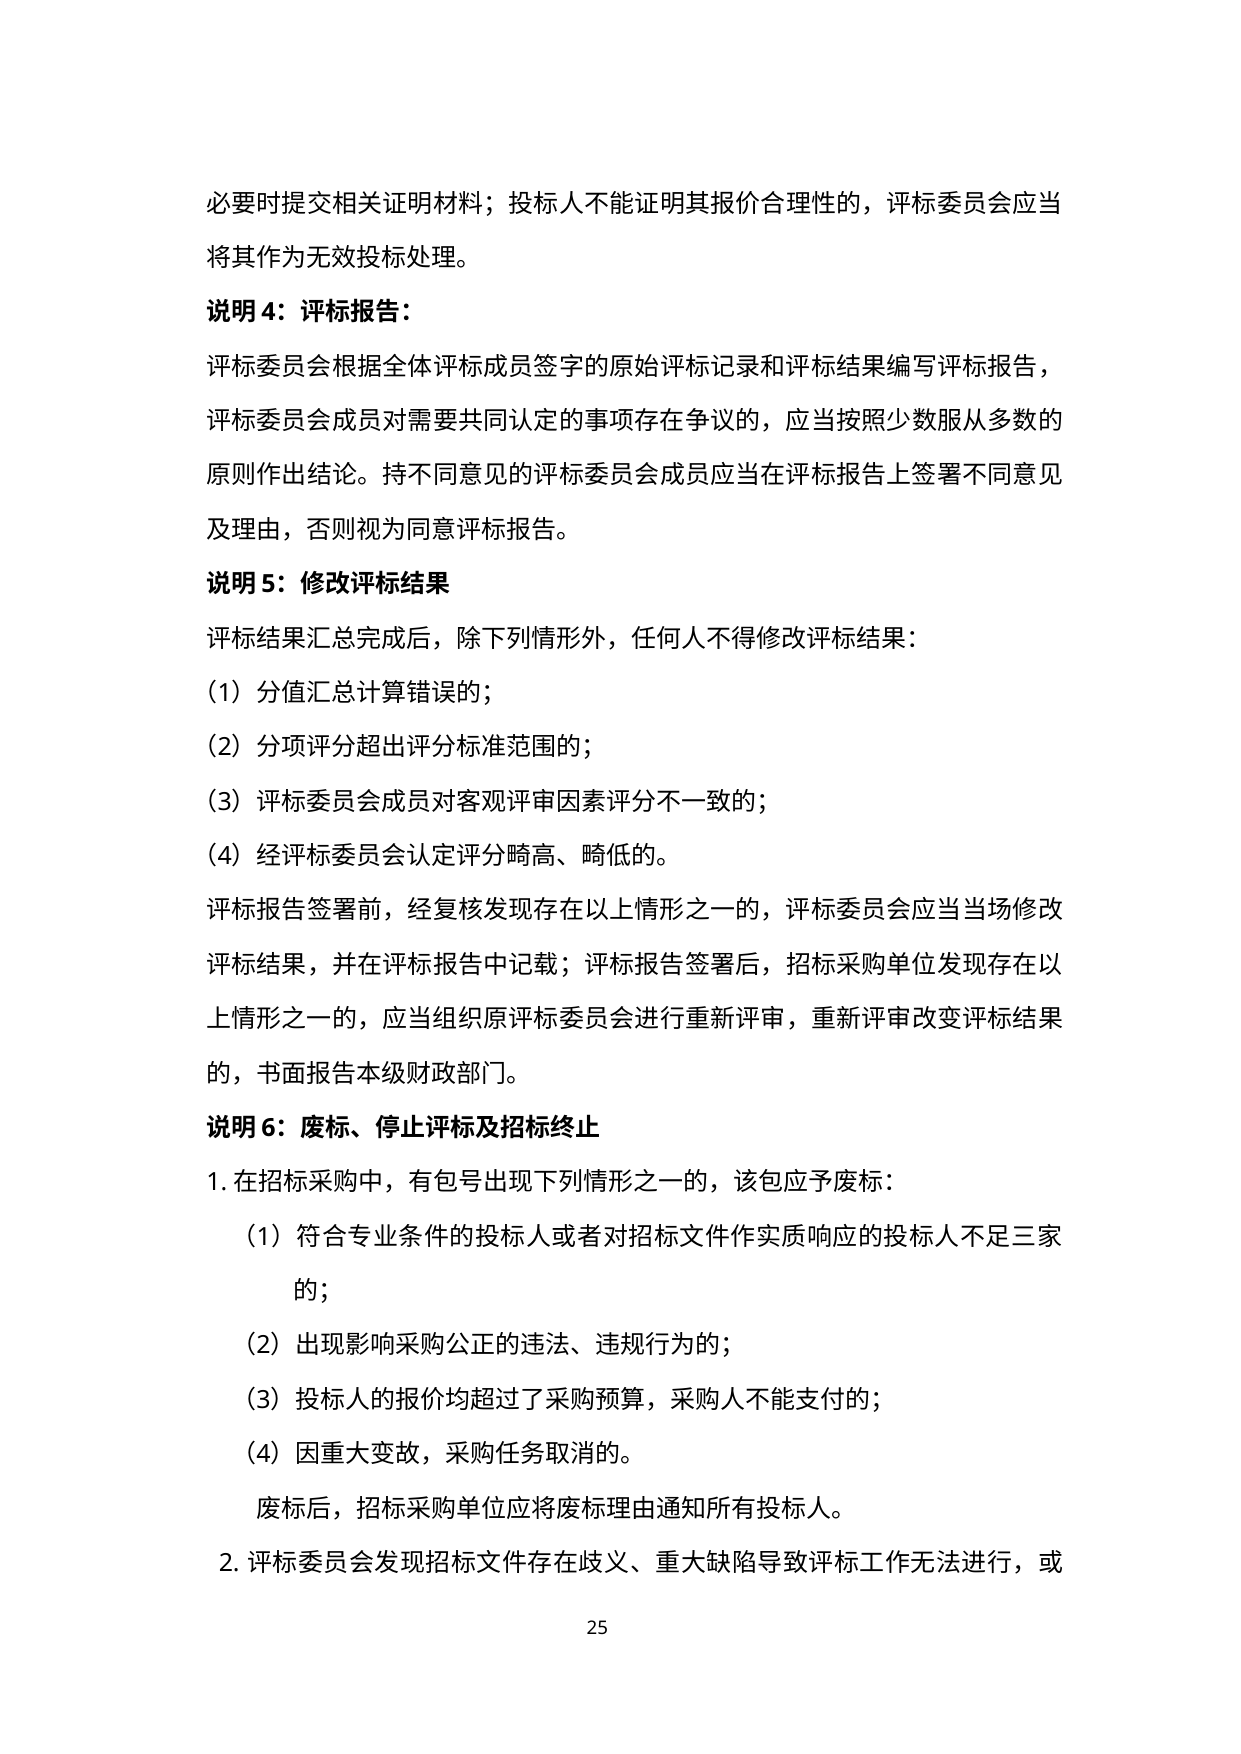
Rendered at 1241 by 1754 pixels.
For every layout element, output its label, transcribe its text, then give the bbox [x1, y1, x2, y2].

text （2）出现影响采购公正的违法、违规行为的； [131, 1325, 1063, 1361]
text （3）投标人的报价均超过了采购预算，采购人不能支付的； [131, 1379, 1063, 1416]
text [206, 183, 1063, 274]
text 说明6：废标、停止评标及招标终止 [206, 1107, 1063, 1144]
text （4）因重大变故，采购任务取消的。 [131, 1434, 1063, 1470]
text 1. 在招标采购中，有包号出现下列情形之一的，该包应予废标： [131, 1162, 1063, 1198]
text （3）评标委员会成员对客观评审因素评分不一致的； [131, 781, 1063, 817]
text （1）分值汇总计算错误的； [131, 672, 1063, 709]
text 废标后，招标采购单位应将废标理由通知所有投标人。 [206, 1488, 1063, 1524]
text （2）分项评分超出评分标准范围的； [131, 727, 1063, 763]
text （1）符合专业条件的投标人或者对招标文件作实质响应的投标人不足三家的； [231, 1216, 1063, 1307]
text 评标报告签署前，经复核发现存在以上情形之一的，评标委员会应当当场修改评标结果，并在评标报告中记载；评标报告签署后，招标采购单位发现存在以上情形之一的，应当组织原评标委员会进行重新评审，重新评审改变评标结果的，书面报告本级财政部门。 [206, 890, 1063, 1089]
text 说明4：评标报告： [206, 292, 1063, 328]
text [218, 1542, 1063, 1579]
text 说明5：修改评标结果 [206, 564, 1063, 600]
text 评标委员会根据全体评标成员签字的原始评标记录和评标结果编写评标报告，评标委员会成员对需要共同认定的事项存在争议的，应当按照少数服从多数的原则作出结论。持不同意见的评标委员会成员应当在评标报告上签署不同意见及理由，否则视为同意评标报告。 [206, 346, 1063, 546]
text （4）经评标委员会认定评分畸高、畸低的。 [131, 836, 1063, 872]
text 评标结果汇总完成后，除下列情形外，任何人不得修改评标结果： [131, 618, 1063, 654]
